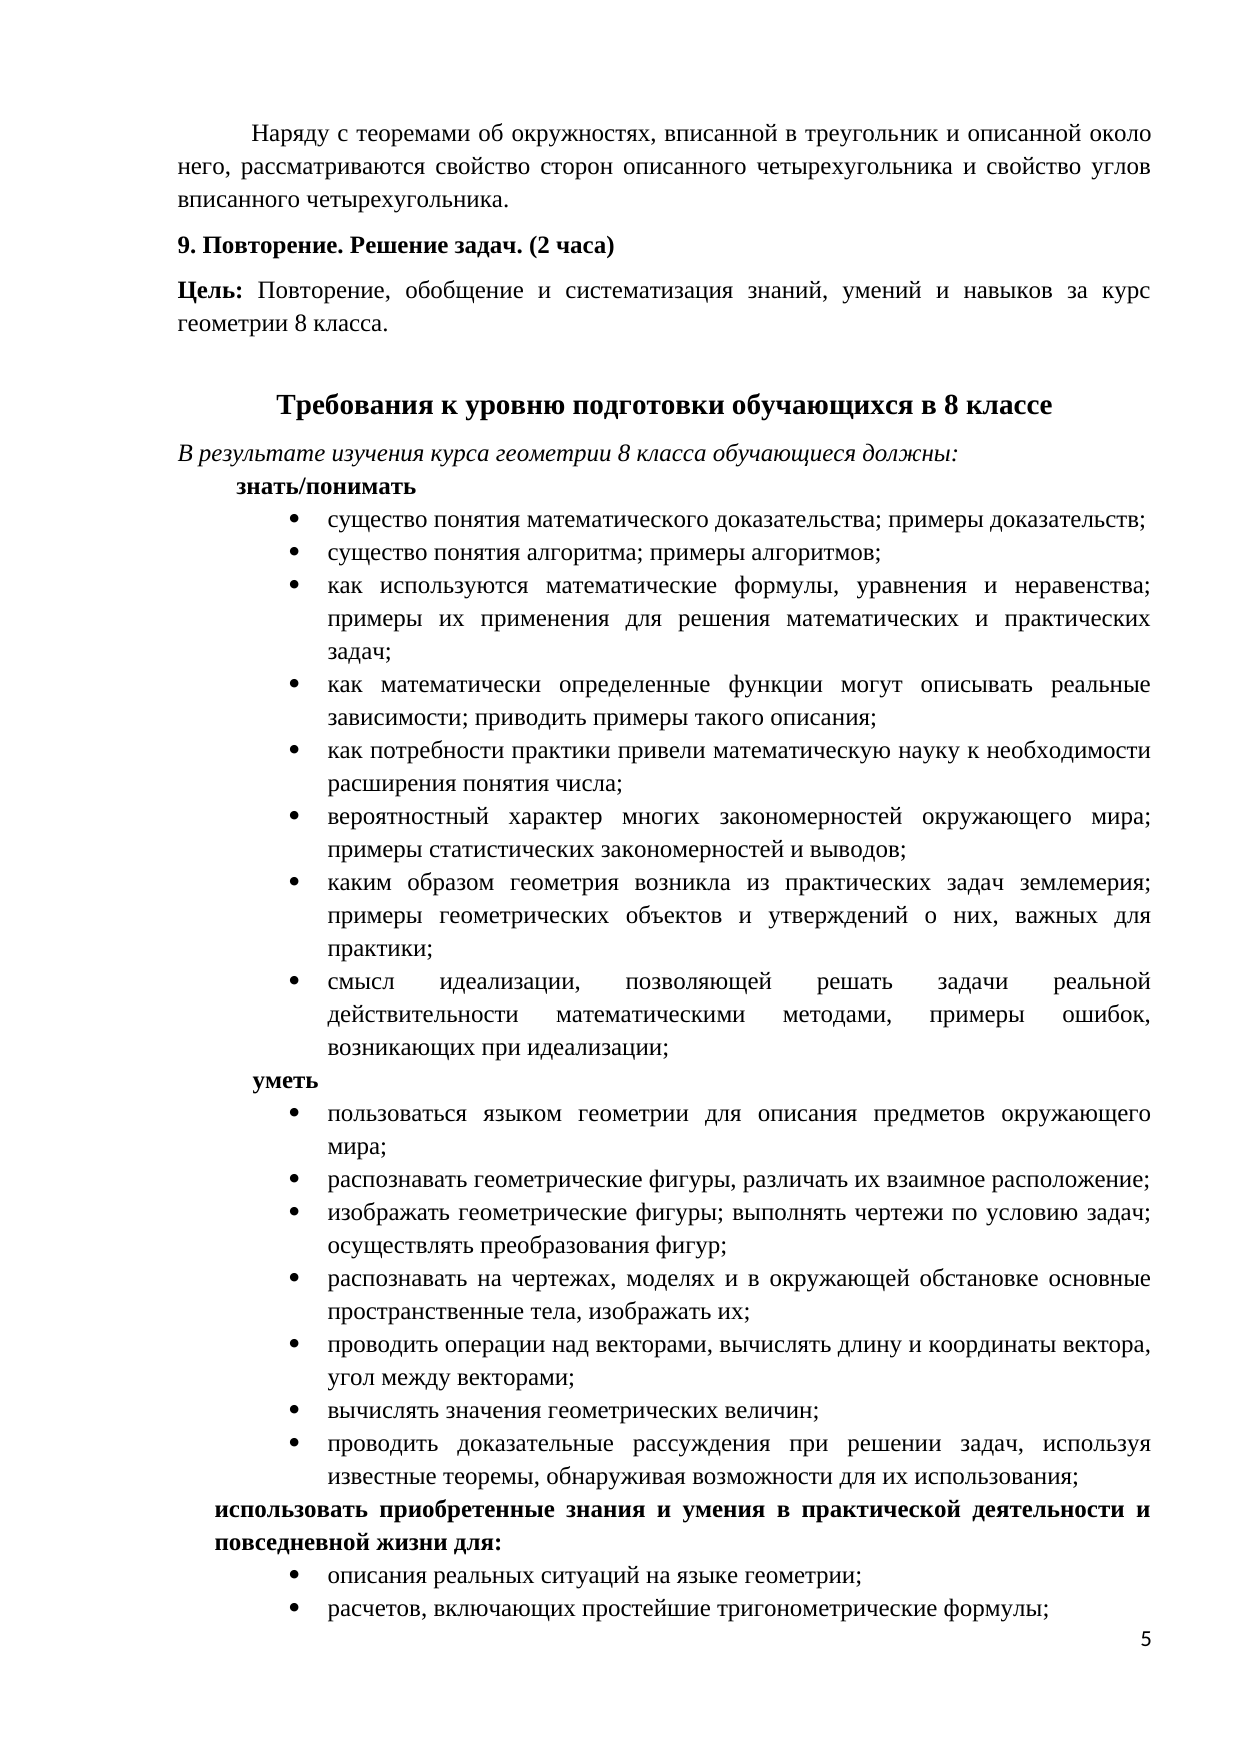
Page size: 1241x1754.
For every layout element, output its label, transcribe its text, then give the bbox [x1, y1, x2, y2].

list Цель: Повторение, обобщение и систематизация знаний, умений и навыков за курс геометрии 8 класса. [177, 275, 1152, 337]
text использовать приобретенные знания и умения в практической деятельности и повседневной жизни для: [214, 1494, 1152, 1556]
list описания реальных ситуаций на языке геометрии; [290, 1561, 1152, 1589]
list существо понятия математического доказательства; примеры доказательств; [290, 504, 1152, 533]
text Наряду с теоремами об окружностях, вписанной в треугольник и описанной около него, рассматриваются свойство сторон описанного четырехугольника и свойство углов вписанного четырехугольника. [177, 118, 1152, 213]
text знать/понимать [177, 471, 1152, 499]
list изображать геометрические фигуры; выполнять чертежи по условию задач; осуществлять преобразования фигур; [290, 1197, 1152, 1259]
text 9. Повторение. Решение задач. (2 часа) [177, 230, 1152, 258]
list расчетов, включающих простейшие тригонометрические формулы; [290, 1593, 1152, 1622]
text уметь [252, 1065, 1152, 1094]
list вероятностный характер многих закономерностей окружающего мира; примеры статистических закономерностей и выводов; [290, 801, 1152, 863]
list существо понятия алгоритма; примеры алгоритмов; [290, 537, 1152, 566]
list как математически определенные функции могут описывать реальные зависимости; приводить примеры такого описания; [290, 669, 1152, 731]
list как используются математические формулы, уравнения и неравенства; примеры их применения для решения математических и практических задач; [290, 570, 1152, 665]
list проводить операции над векторами, вычислять длину и координаты вектора, угол между векторами; [290, 1329, 1152, 1391]
list вычислять значения геометрических величин; [290, 1395, 1152, 1424]
list распознавать на чертежах, моделях и в окружающей обстановке основные пространственные тела, изображать их; [290, 1263, 1152, 1325]
list каким образом геометрия возникла из практических задач землемерия; примеры геометрических объектов и утверждений о них, важных для практики; [290, 867, 1152, 962]
text В результате изучения курса геометрии 8 класса обучающиеся должны: [177, 438, 1152, 467]
list распознавать геометрические фигуры, различать их взаимное расположение; [290, 1164, 1152, 1193]
list как потребности практики привели математическую науку к необходимости расширения понятия числа; [290, 735, 1152, 797]
list смысл идеализации, позволяющей решать задачи реальной действительности математическими методами, примеры ошибок, возникающих при идеализации; [290, 966, 1152, 1061]
list пользоваться языком геометрии для описания предметов окружающего мира; [290, 1098, 1152, 1160]
list проводить доказательные рассуждения при решении задач, используя известные теоремы, обнаруживая возможности для их использования; [290, 1428, 1152, 1490]
text Требования к уровню подготовки обучающихся в 8 классе [177, 387, 1152, 420]
